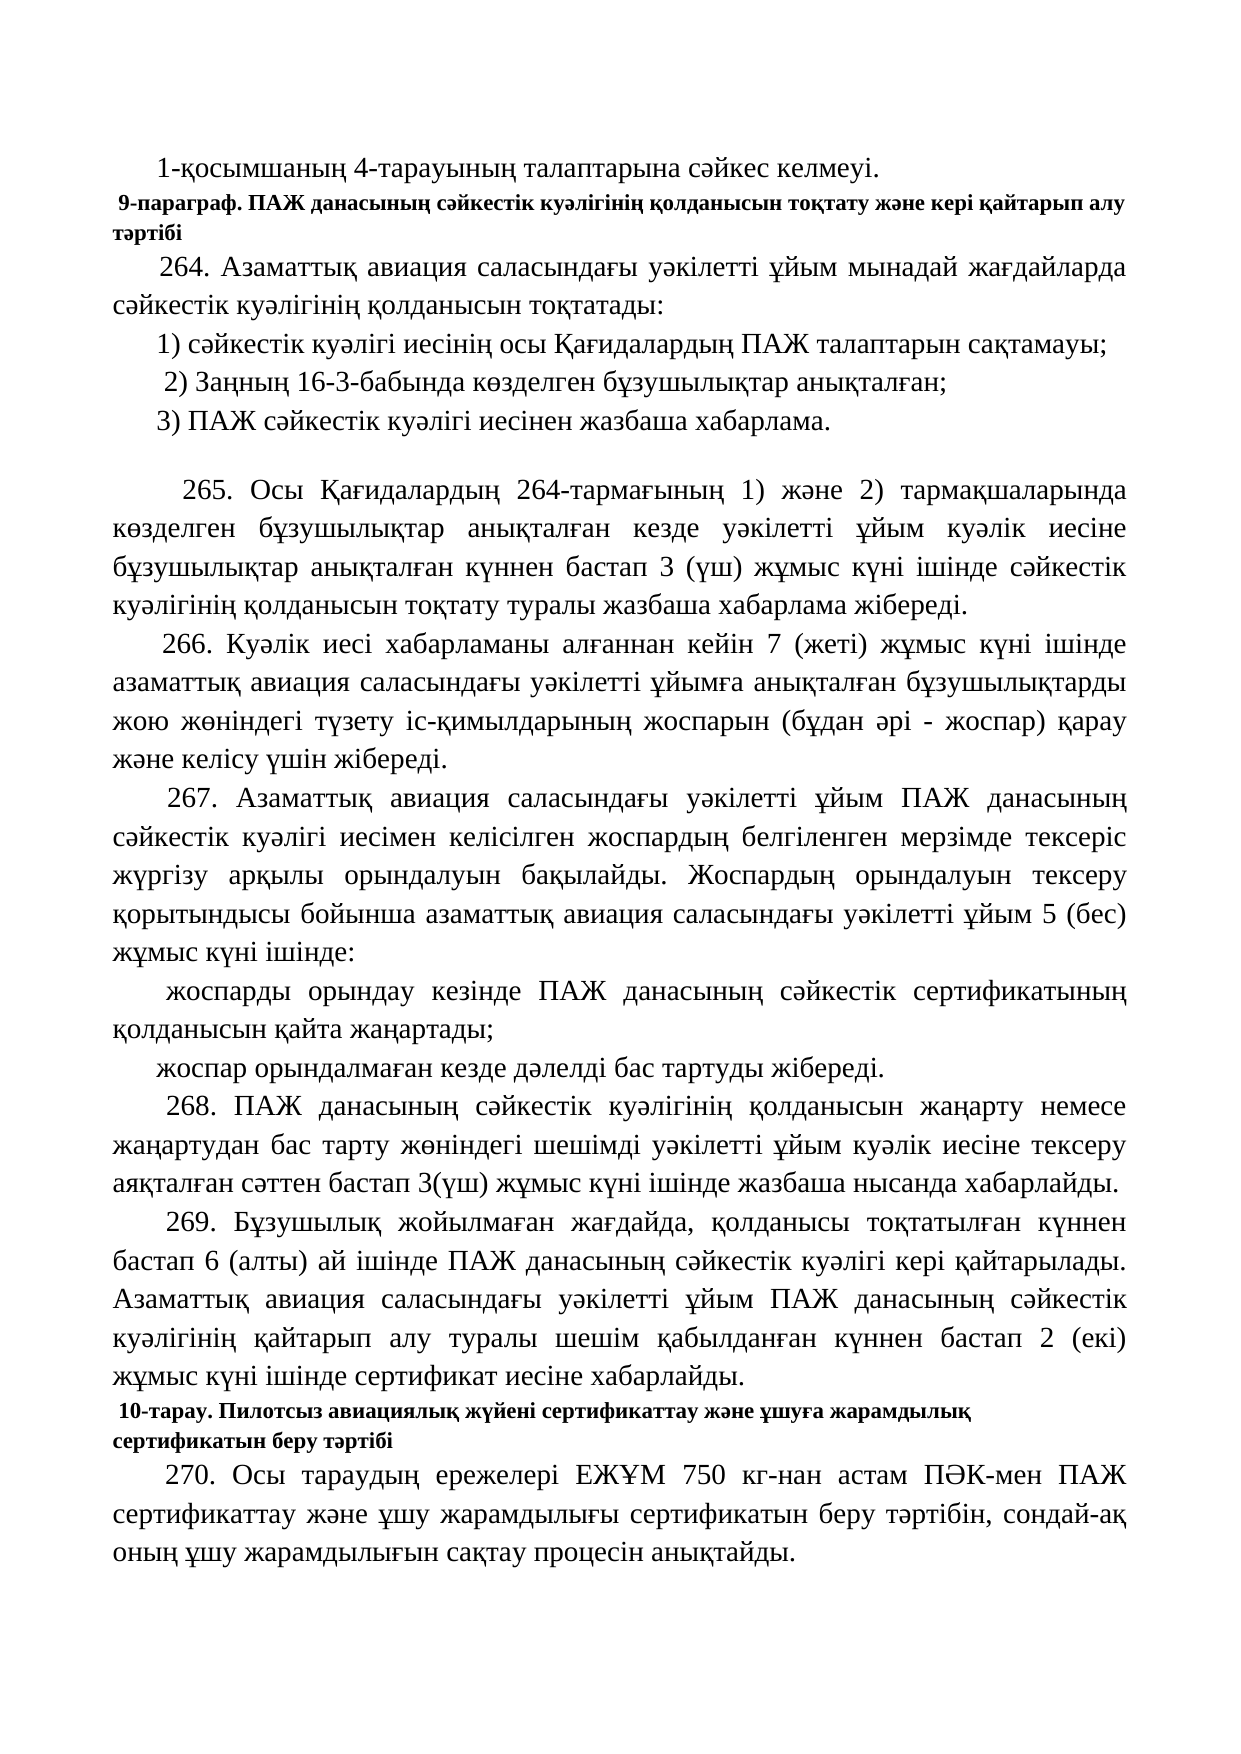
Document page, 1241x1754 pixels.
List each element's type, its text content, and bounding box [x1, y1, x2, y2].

text 268. ПАЖ данасының сәйкестік куәлігінің қолданысын жаңарту немесе жаңартудан бас тарту жөніндегі шешімді уәкілетті ұйым куәлік иесіне тексеру аяқталған сәттен бастап 3(үш) жұмыс күні ішінде жазбаша нысанда хабарлайды. [112, 1088, 1128, 1199]
text 266. Куәлік иесі хабарламаны алғаннан кейін 7 (жеті) жұмыс күні ішінде азаматтық авиация саласындағы уәкілетті ұйымға анықталған бұзушылықтарды жою жөніндегі түзету іс-қимылдарының жоспарын (бұдан әрі - жоспар) қарау және келісу үшін жібереді. [112, 626, 1128, 775]
text 10-тарау. Пилотсыз авиациялық жүйені сертификаттау және ұшуға жарамдылық сертификатын беру тәртібі [112, 1397, 1128, 1453]
text 270. Осы тараудың ережелері ЕЖҰМ 750 кг-нан астам ПӘК-мен ПАЖ сертификаттау және ұшу жарамдылығы сертификатын беру тәртібін, сондай-ақ оның ұшу жарамдылығын сақтау процесін анықтайды. [112, 1457, 1128, 1568]
text 2) Заңның 16-3-бабында көзделген бұзушылықтар анықталған; [112, 364, 1128, 398]
text жоспарды орындау кезінде ПАЖ данасының сәйкестік сертификатының қолданысын қайта жаңартады; [112, 973, 1128, 1045]
text 1-қосымшаның 4-тарауының талаптарына сәйкес келмеуі. [112, 150, 1128, 183]
text 267. Азаматтық авиация саласындағы уәкілетті ұйым ПАЖ данасының сәйкестік куәлігі иесімен келісілген жоспардың белгіленген мерзімде тексеріс жүргізу арқылы орындалуын бақылайды. Жоспардың орындалуын тексеру қорытындысы бойынша азаматтық авиация саласындағы уәкілетті ұйым 5 (бес) жұмыс күні ішінде: [112, 780, 1128, 968]
text жоспар орындалмаған кезде дәлелді бас тартуды жібереді. [112, 1050, 1128, 1083]
text 265. Осы Қағидалардың 264-тармағының 1) және 2) тармақшаларында көзделген бұзушылықтар анықталған кезде уәкілетті ұйым куәлік иесіне бұзушылықтар анықталған күннен бастап 3 (үш) жұмыс күні ішінде сәйкестік куәлігінің қолданысын тоқтату туралы жазбаша хабарлама жібереді. [112, 472, 1128, 621]
text 3) ПАЖ сәйкестік куәлігі иесінен жазбаша хабарлама. [112, 403, 1128, 437]
text 1) сәйкестік куәлігі иесінің осы Қағидалардың ПАЖ талаптарын сақтамауы; [112, 326, 1128, 359]
text 9-параграф. ПАЖ данасының сәйкестік куәлігінің қолданысын тоқтату және кері қайтарып алу тәртібі [112, 188, 1128, 245]
text 269. Бұзушылық жойылмаған жағдайда, қолданысы тоқтатылған күннен бастап 6 (алты) ай ішінде ПАЖ данасының сәйкестік куәлігі кері қайтарылады. Азаматтық авиация саласындағы уәкілетті ұйым ПАЖ данасының сәйкестік куәлігінің қайтарып алу туралы шешім қабылданған күннен бастап 2 (екі) жұмыс күні ішінде сертификат иесіне хабарлайды. [112, 1204, 1128, 1392]
text 264. Азаматтық авиация саласындағы уәкілетті ұйым мынадай жағдайларда сәйкестік куәлігінің қолданысын тоқтатады: [112, 249, 1128, 321]
